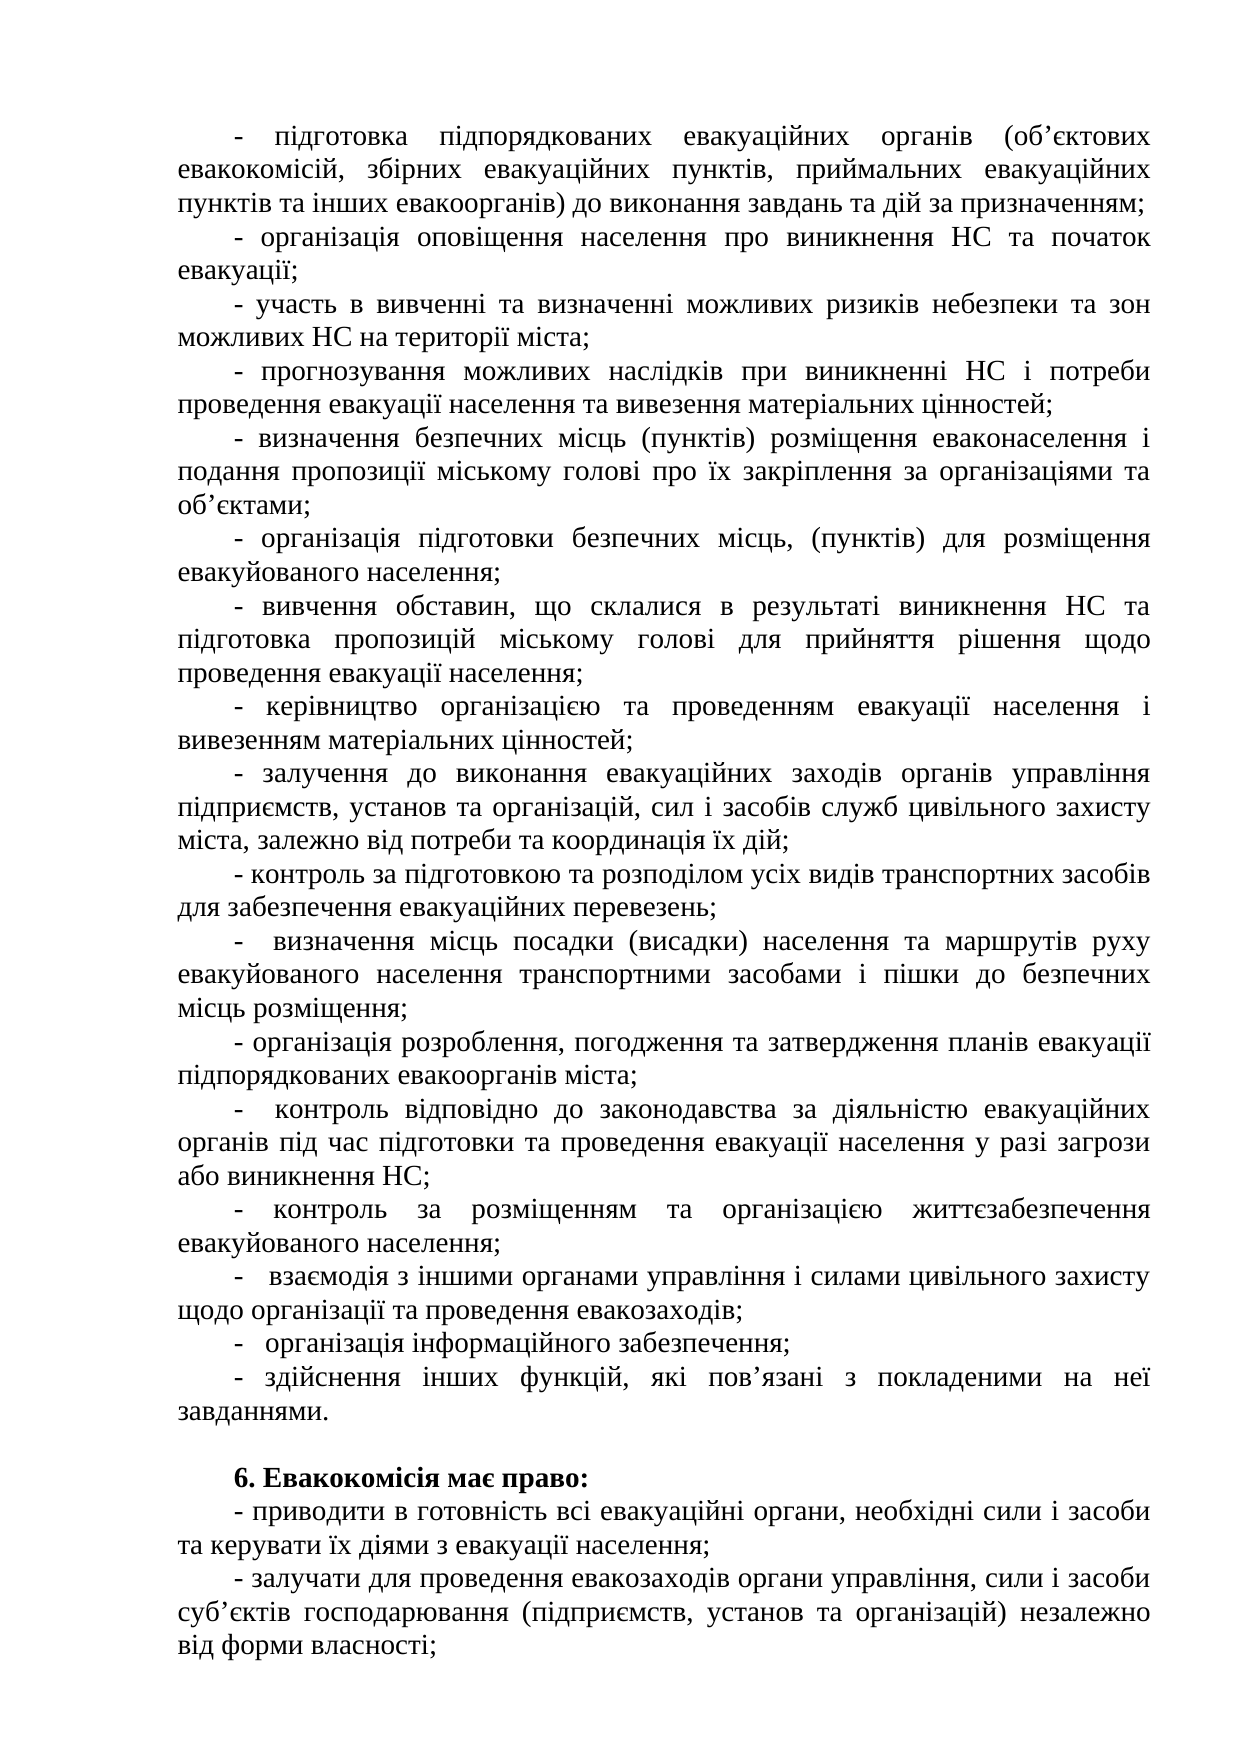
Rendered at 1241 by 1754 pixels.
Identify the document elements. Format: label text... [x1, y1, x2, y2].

text - залучати для проведення евакозаходів органи управління, сили і засоби суб’єктів господарювання (підприємств, установ та організацій) незалежно від форми власності; [177, 1560, 1152, 1661]
text - керівництво організацією та проведенням евакуації населення і вивезенням матеріальних цінностей; [177, 688, 1152, 755]
text - залучення до виконання евакуаційних заходів органів управління підприємств, установ та організацій, сил і засобів служб цивільного захисту міста, залежно від потреби та координація їх дій; [177, 755, 1152, 856]
text - організація розроблення, погодження та затвердження планів евакуації підпорядкованих евакоорганів міста; [177, 1024, 1152, 1091]
text - вивчення обставин, що склалися в результаті виникнення НС та підготовка пропозицій міському голові для прийняття рішення щодо проведення евакуації населення; [177, 588, 1152, 688]
text - взаємодія з іншими органами управління і силами цивільного захисту щодо організації та проведення евакозаходів; [177, 1258, 1152, 1326]
text - приводити в готовність всі евакуаційні органи, необхідні сили і засоби та керувати їх діями з евакуації населення; [177, 1493, 1152, 1560]
text - контроль за розміщенням та організацією життєзабезпечення евакуйованого населення; [177, 1191, 1152, 1258]
text - організація інформаційного забезпечення; [177, 1326, 1152, 1359]
text - прогнозування можливих наслідків при виникненні НС і потреби проведення евакуації населення та вивезення матеріальних цінностей; [177, 353, 1152, 420]
text 6. Евакокомісія має право: [177, 1460, 1152, 1493]
text - контроль за підготовкою та розподілом усіх видів транспортних засобів для забезпечення евакуаційних перевезень; [177, 856, 1152, 923]
text - участь в вивченні та визначенні можливих ризиків небезпеки та зон можливих НС на території міста; [177, 286, 1152, 353]
text - контроль відповідно до законодавства за діяльністю евакуаційних органів під час підготовки та проведення евакуації населення у разі загрози або виникнення НС; [177, 1091, 1152, 1191]
text - здійснення інших функцій, які пов’язані з покладеними на неї завданнями. [177, 1359, 1152, 1426]
text - визначення безпечних місць (пунктів) розміщення еваконаселення і подання пропозиції міському голові про їх закріплення за організаціями та об’єктами; [177, 420, 1152, 521]
text - підготовка підпорядкованих евакуаційних органів (об’єктових евакокомісій, збірних евакуаційних пунктів, приймальних евакуаційних пунктів та інших евакоорганів) до виконання завдань та дій за призначенням; [177, 118, 1152, 219]
text - визначення місць посадки (висадки) населення та маршрутів руху евакуйованого населення транспортними засобами і пішки до безпечних місць розміщення; [177, 923, 1152, 1024]
text - організація оповіщення населення про виникнення НС та початок евакуації; [177, 219, 1152, 286]
text - організація підготовки безпечних місць, (пунктів) для розміщення евакуйованого населення; [177, 521, 1152, 588]
